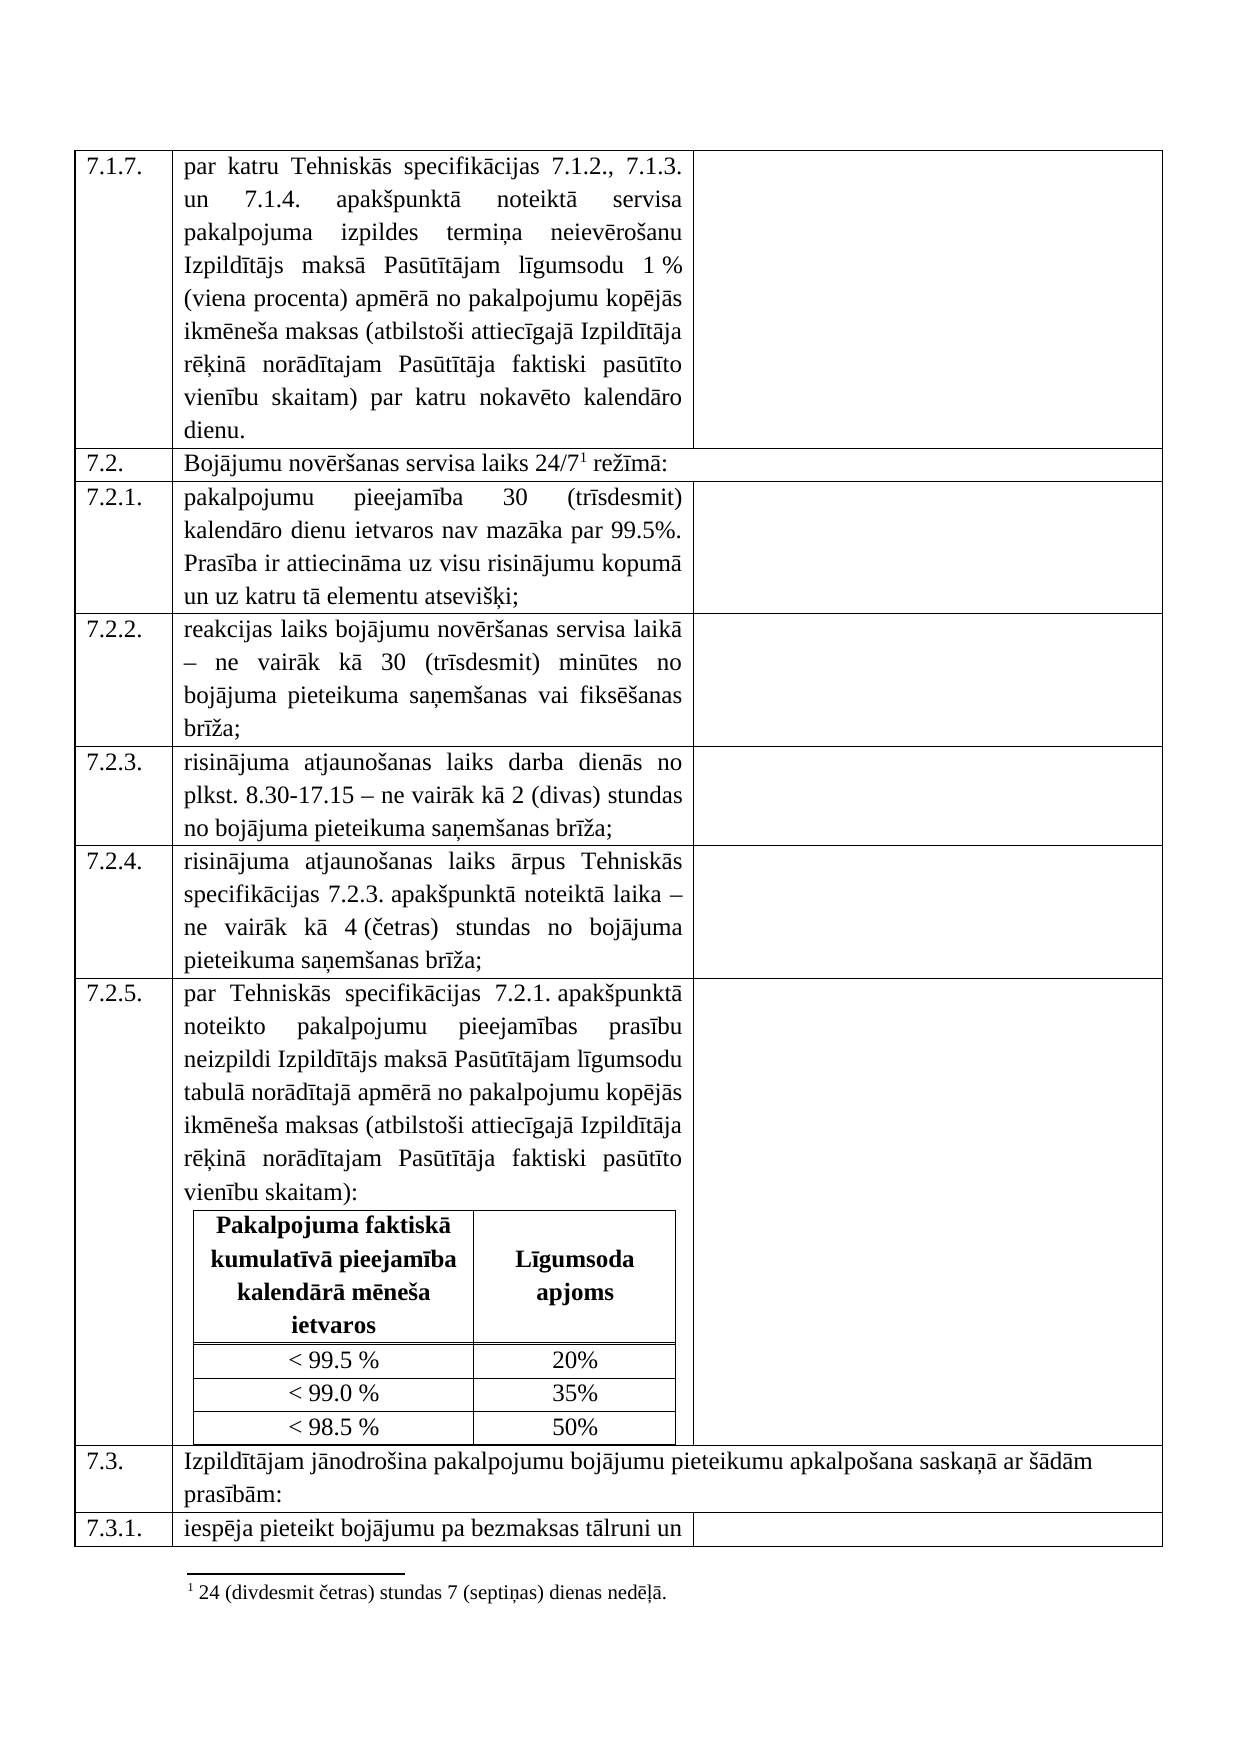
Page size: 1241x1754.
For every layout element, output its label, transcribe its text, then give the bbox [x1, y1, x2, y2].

table_cell 7.2.1. [76, 482, 172, 613]
table_cell [694, 482, 1162, 613]
table_cell risinājuma atjaunošanas laiks ārpus Tehniskās specifikācijas 7.2.3. apakšpunktā noteiktā laika – ne vairāk kā 4 (četras) stundas no bojājuma pieteikuma saņemšanas brīža; [173, 846, 693, 977]
table_cell 7.2.2. [76, 614, 172, 746]
table_cell par Tehniskās specifikācijas 7.2.1. apakšpunktā noteikto pakalpojumu pieejamības prasību neizpildi Izpildītājs maksā Pasūtītājam līgumsodu tabulā norādītajā apmērā no pakalpojumu kopējās ikmēneša maksas (atbilstoši attiecīgajā Izpildītāja rēķinā norādītajam Pasūtītāja faktiski pasūtīto vienību skaitam): [173, 979, 693, 1445]
table_cell reakcijas laiks bojājumu novēršanas servisa laikā – ne vairāk kā 30 (trīsdesmit) minūtes no bojājuma pieteikuma saņemšanas vai fiksēšanas brīža; [173, 614, 693, 746]
table_cell pakalpojumu pieejamība 30 (trīsdesmit) kalendāro dienu ietvaros nav mazāka par 99.5%. Prasība ir attiecināma uz visu risinājumu kopumā un uz katru tā elementu atsevišķi; [173, 482, 693, 613]
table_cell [173, 1513, 693, 1546]
table_cell 7.2.4. [76, 846, 172, 977]
table_cell par katru Tehniskās specifikācijas 7.1.2., 7.1.3. un 7.1.4. apakšpunktā noteiktā servisa pakalpojuma izpildes termiņa neievērošanu Izpildītājs maksā Pasūtītājam līgumsodu 1 % (viena procenta) apmērā no pakalpojumu kopējās ikmēneša maksas (atbilstoši attiecīgajā Izpildītāja rēķinā norādītajam Pasūtītāja faktiski pasūtīto vienību skaitam) par katru nokavēto kalendāro dienu. [173, 151, 693, 447]
table_cell risinājuma atjaunošanas laiks darba dienās no plkst. 8.30-17.15 – ne vairāk kā 2 (divas) stundas no bojājuma pieteikuma saņemšanas brīža; [173, 747, 693, 845]
table_cell [694, 747, 1162, 845]
table_cell 7.3. [76, 1446, 172, 1512]
table_cell Bojājumu novēršanas servisa laiks 24/7 režīmā: [173, 449, 1162, 481]
table_cell 7.2.3. [76, 747, 172, 845]
table_cell 7.2.5. [76, 979, 172, 1445]
table_cell [694, 1513, 1162, 1546]
table_cell [694, 614, 1162, 746]
table_cell [694, 151, 1162, 447]
table_cell Izpildītājam jānodrošina pakalpojumu bojājumu pieteikumu apkalpošana saskaņā ar šādām prasībām: [173, 1446, 1162, 1512]
table_cell 7.2. [76, 449, 172, 481]
table_cell 7.3.1. [76, 1513, 172, 1546]
table_cell [694, 979, 1162, 1445]
table_cell [694, 846, 1162, 977]
table_cell 7.1.7. [76, 151, 172, 447]
